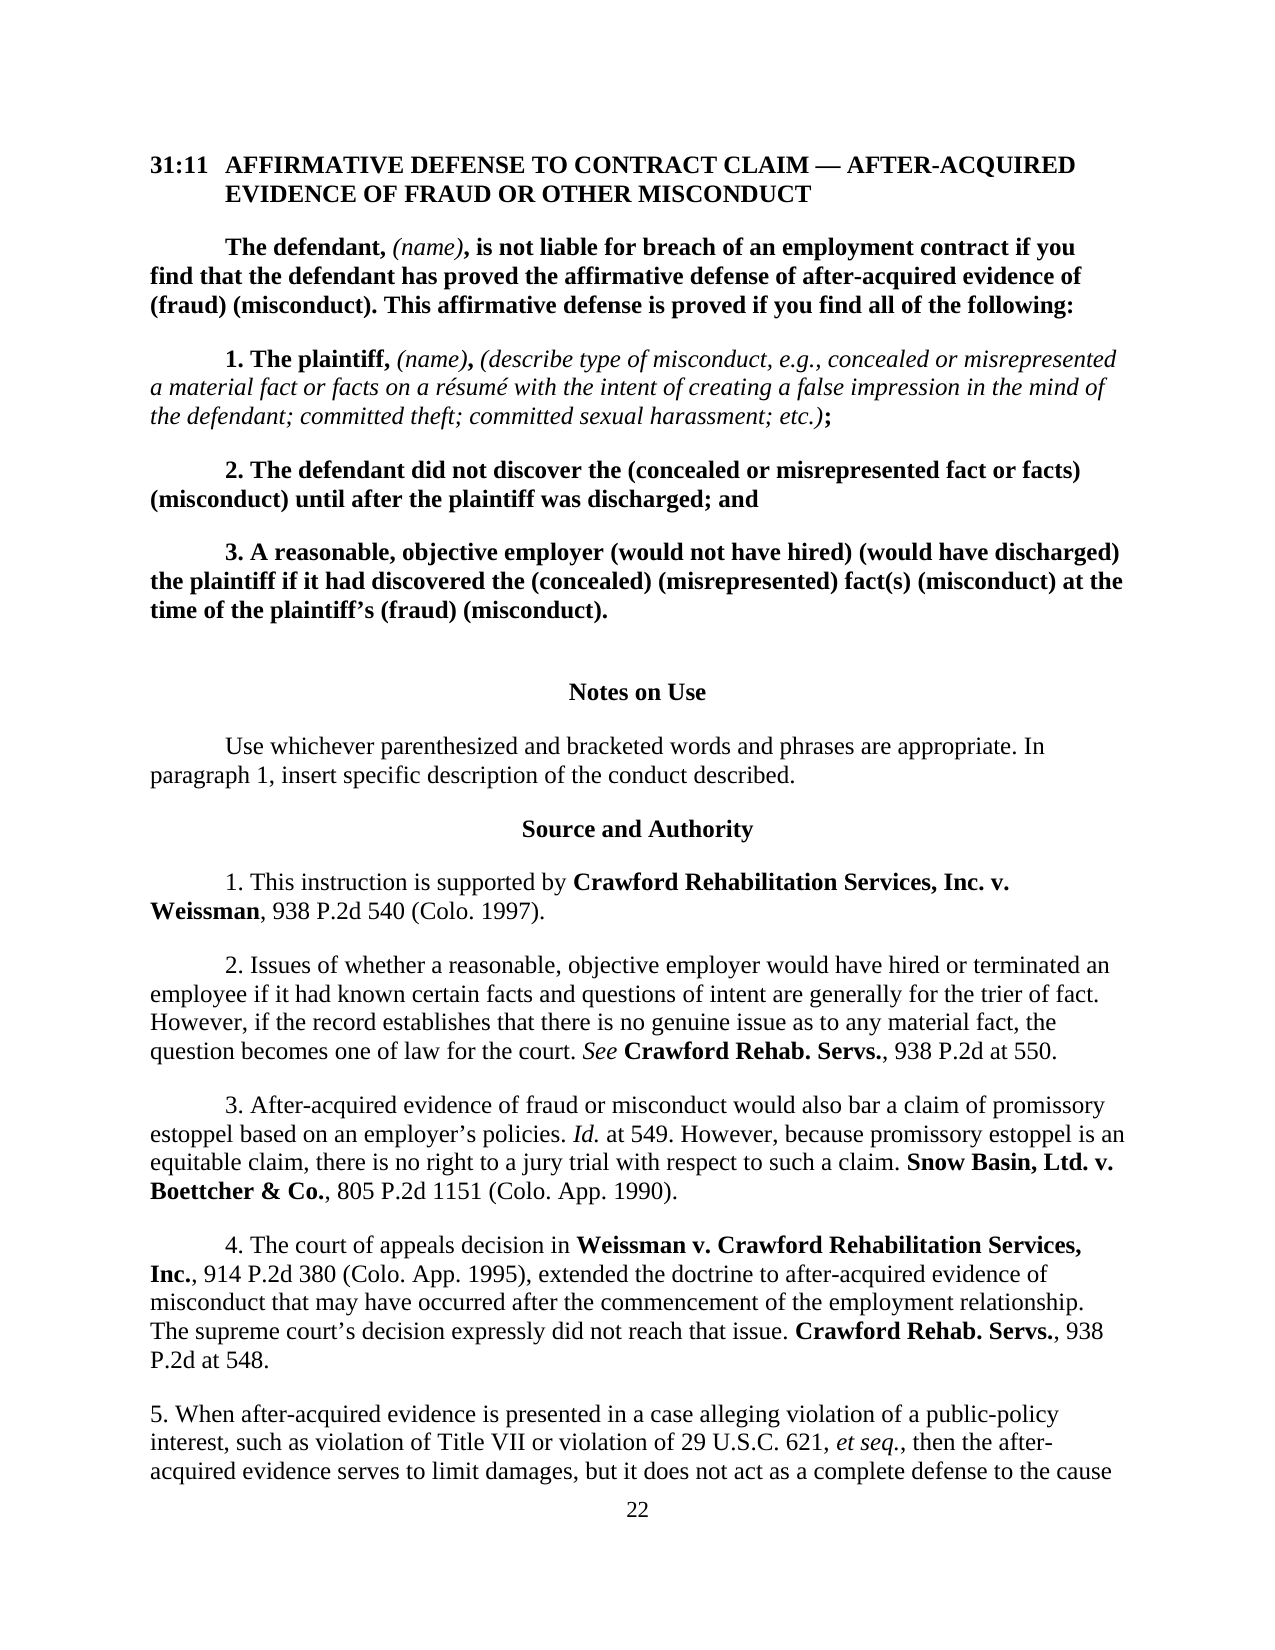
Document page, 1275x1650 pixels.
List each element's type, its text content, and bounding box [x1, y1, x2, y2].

text 3. A reasonable, objective employer (would not have hired) (would have discharged) the plaintiff if it had discovered the (concealed) (misrepresented) fact(s) (misconduct) at the time of the plaintiff’s (fraud) (misconduct). [150, 537, 1125, 624]
text 31:11 AFFIRMATIVE DEFENSE TO CONTRACT CLAIM — AFTER-ACQUIRED EVIDENCE OF FRAUD OR OTHER MISCONDUCT [150, 150, 1125, 207]
text 2. The defendant did not discover the (concealed or misrepresented fact or facts) (misconduct) until after the plaintiff was discharged; and [150, 455, 1125, 512]
text 1. The plaintiff, (name), (describe type of misconduct, e.g., concealed or misrepresented a material fact or facts on a résumé with the intent of creating a false impression in the mind of the defendant; committed theft; committed sexual harassment; etc.); [150, 344, 1125, 430]
text Notes on Use [150, 677, 1125, 706]
text Source and Authority [150, 814, 1125, 842]
text 4. The court of appeals decision in Weissman v. Crawford Rehabilitation Services, Inc., 914 P.2d 380 (Colo. App. 1995), extended the doctrine to after-acquired evidence of misconduct that may have occurred after the commencement of the employment relationship. The supreme court’s decision expressly did not reach that issue. Crawford Rehab. Servs., 938 P.2d at 548. [150, 1230, 1125, 1374]
text 3. After-acquired evidence of fraud or misconduct would also bar a claim of promissory estoppel based on an employer’s policies. Id. at 549. However, because promissory estoppel is an equitable claim, there is no right to a jury trial with respect to such a claim. Snow Basin, Ltd. v. Boettcher & Co., 805 P.2d 1151 (Colo. App. 1990). [150, 1090, 1125, 1205]
text The defendant, (name), is not liable for breach of an employment contract if you find that the defendant has proved the affirmative defense of after-acquired evidence of (fraud) (misconduct). This affirmative defense is proved if you find all of the following: [150, 232, 1125, 319]
text 2. Issues of whether a reasonable, objective employer would have hired or terminated an employee if it had known certain facts and questions of intent are generally for the trier of fact. However, if the record establishes that there is no genuine issue as to any material fact, the question becomes one of law for the court. See Crawford Rehab. Servs., 938 P.2d at 550. [150, 950, 1125, 1065]
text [150, 1399, 1125, 1485]
text 1. This instruction is supported by Crawford Rehabilitation Services, Inc. v. Weissman, 938 P.2d 540 (Colo. 1997). [150, 867, 1125, 925]
text Use whichever parenthesized and bracketed words and phrases are appropriate. In paragraph 1, insert specific description of the conduct described. [150, 731, 1125, 789]
